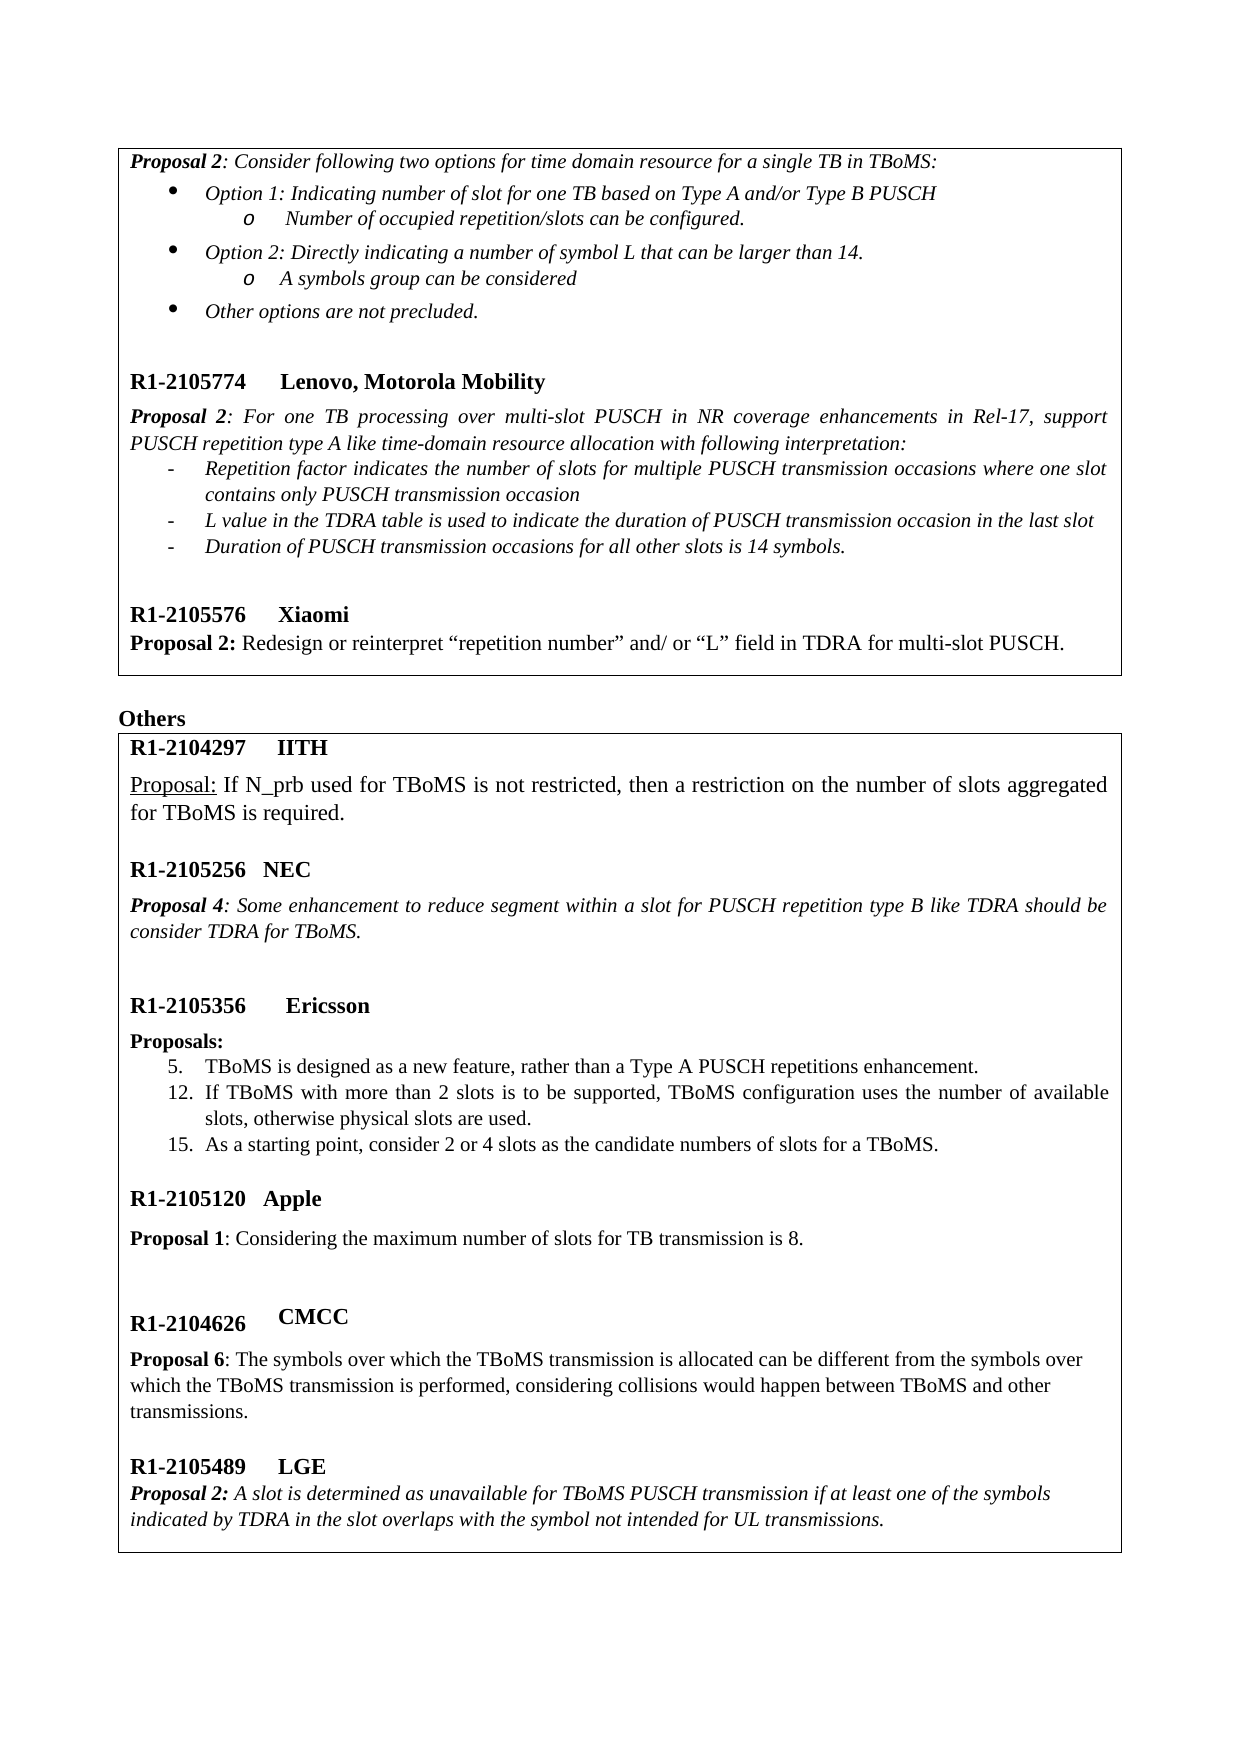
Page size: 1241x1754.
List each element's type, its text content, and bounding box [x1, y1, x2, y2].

text Others [118, 705, 1122, 731]
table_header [119, 149, 1121, 675]
table_header R1-2104297 IITH Proposal: If N_prb used for TBoMS is not restricted, then a restriction on the number of slots aggregated for TBoMS is required. R1-2105256 NEC Proposal 4: Some enhancement to reduce segment within a slot for PUSCH repetition type B like TDRA should be consider TDRA for TBoMS. R1-2105356 Ericsson Proposals: TBoMS is designed as a new feature, rather than a Type A PUSCH repetitions enhancement. If TBoMS with more than 2 slots is to be supported, TBoMS configuration uses the number of available slots, otherwise physical slots are used. As a starting point, consider 2 or 4 slots as the candidate numbers of slots for a TBoMS. R1-2105120 Apple Proposal 1: Considering the maximum number of slots for TB transmission is 8. R1-2104626 CMCC Proposal 6: The symbols over which the TBoMS transmission is allocated can be different from the symbols over which the TBoMS transmission is performed, considering collisions would happen between TBoMS and other transmissions. R1-2105489 LGE Proposal 2: A slot is determined as unavailable for TBoMS PUSCH transmission if at least one of the symbols indicated by TDRA in the slot overlaps with the symbol not intended for UL transmissions. [119, 734, 1121, 1552]
